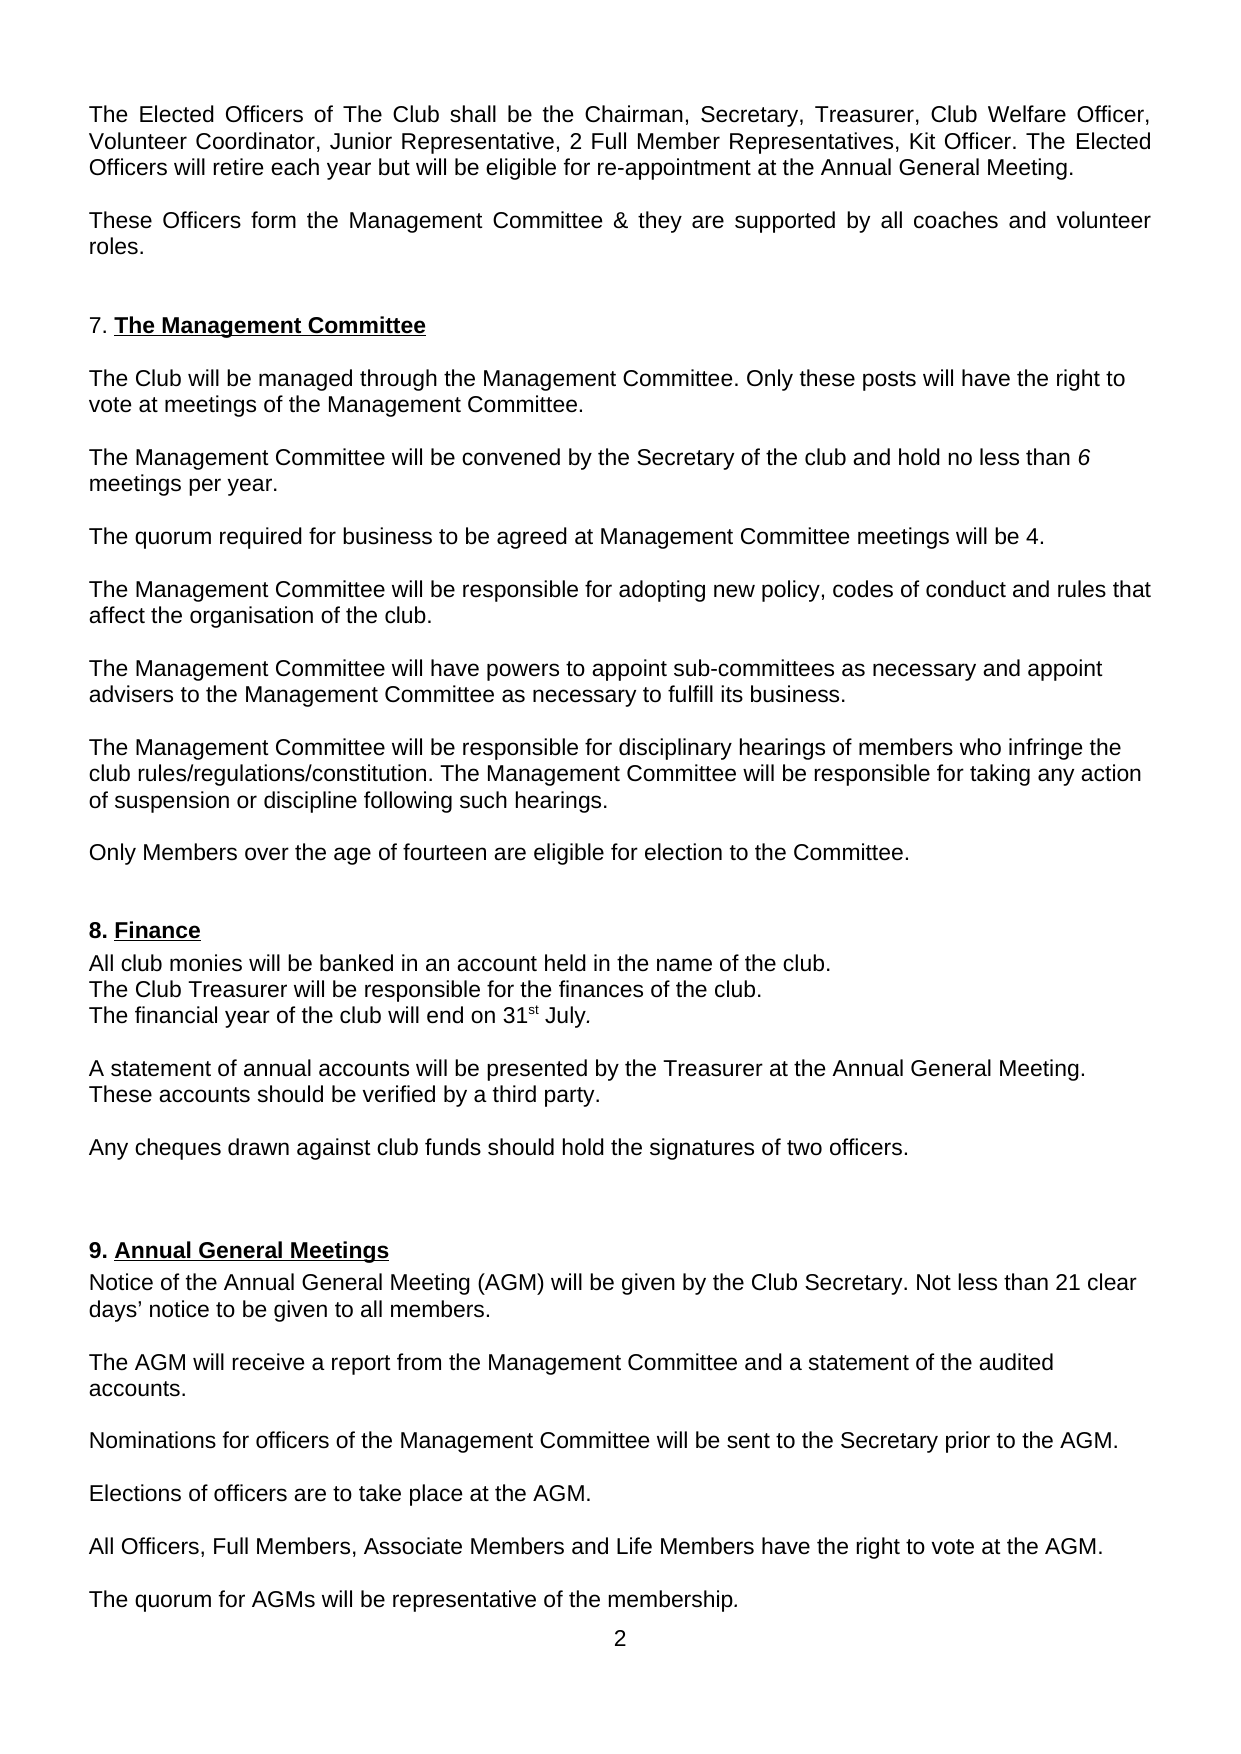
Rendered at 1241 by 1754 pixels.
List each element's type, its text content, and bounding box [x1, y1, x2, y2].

text The Club Treasurer will be responsible for the finances of the club. [89, 976, 1152, 1002]
text Notice of the Annual General Meeting (AGM) will be given by the Club Secretary. Not less than 21 clear days’ notice to be given to all members. [89, 1269, 1152, 1322]
text The Management Committee will be responsible for disciplinary hearings of members who infringe the club rules/regulations/constitution. The Management Committee will be responsible for taking any action of suspension or discipline following such hearings. [89, 734, 1152, 813]
text The Elected Officers of The Club shall be the Chairman, Secretary, Treasurer, Club Welfare Officer, Volunteer Coordinator, Junior Representative, 2 Full Member Representatives, Kit Officer. The Elected Officers will retire each year but will be eligible for re-appointment at the Annual General Meeting. [89, 101, 1152, 180]
text All club monies will be banked in an account held in the name of the club. [89, 949, 1152, 976]
text 7. The Management Committee [89, 312, 1152, 338]
text Elections of officers are to take place at the AGM. [89, 1480, 1152, 1507]
text The Club will be managed through the Management Committee. Only these posts will have the right to vote at meetings of the Management Committee. [89, 365, 1152, 418]
text These Officers form the Management Committee & they are supported by all coaches and volunteer roles. [89, 207, 1152, 259]
text Any cheques drawn against club funds should hold the signatures of two officers. [89, 1134, 1152, 1160]
text Nominations for officers of the Management Committee will be sent to the Secretary prior to the AGM. [89, 1427, 1152, 1454]
text All Officers, Full Members, Associate Members and Life Members have the right to vote at the AGM. [89, 1533, 1152, 1559]
text The quorum required for business to be agreed at Management Committee meetings will be 4. [89, 523, 1152, 549]
text The financial year of the club will end on 31st July. [89, 1002, 1152, 1029]
text The Management Committee will be responsible for adopting new policy, codes of conduct and rules that affect the organisation of the club. [89, 576, 1152, 628]
subtitle 9. Annual General Meetings [89, 1237, 1152, 1263]
text A statement of annual accounts will be presented by the Treasurer at the Annual General Meeting. These accounts should be verified by a third party. [89, 1055, 1152, 1108]
text The quorum for AGMs will be representative of the membership. [89, 1586, 1152, 1612]
text The AGM will receive a report from the Management Committee and a statement of the audited accounts. [89, 1348, 1152, 1401]
subtitle 8. Finance [89, 917, 1152, 943]
text The Management Committee will be convened by the Secretary of the club and hold no less than 6 meetings per year. [89, 444, 1152, 497]
text Only Members over the age of fourteen are eligible for election to the Committee. [89, 839, 1152, 866]
text The Management Committee will have powers to appoint sub-committees as necessary and appoint advisers to the Management Committee as necessary to fulfill its business. [89, 655, 1152, 707]
